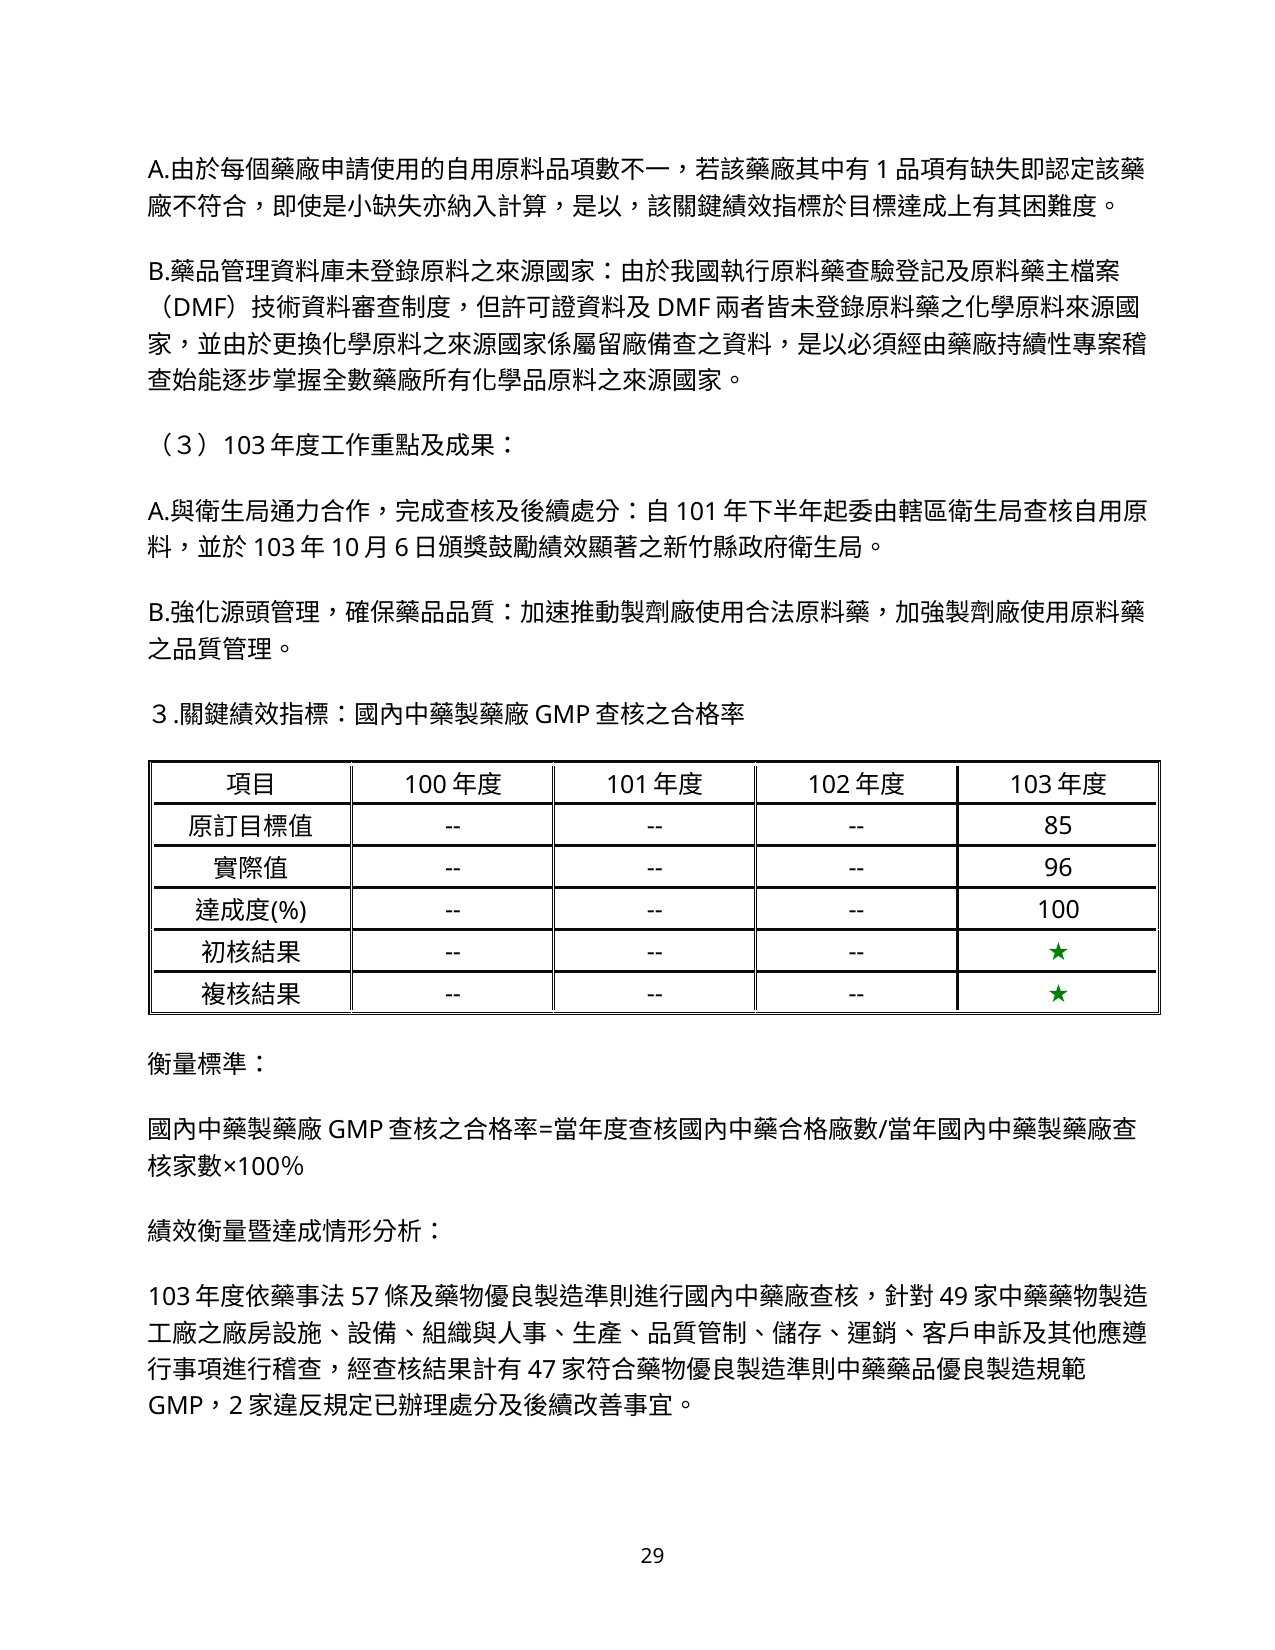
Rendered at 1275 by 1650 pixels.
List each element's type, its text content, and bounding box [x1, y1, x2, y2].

text 績效衡量暨達成情形分析： [148, 1211, 1157, 1248]
table_cell -- [757, 847, 956, 886]
table_cell -- [353, 847, 552, 886]
table_cell 實際值 [152, 844, 350, 886]
table_cell -- [757, 805, 956, 844]
table_cell 85 [959, 802, 1158, 844]
table_cell 達成度(%) [152, 886, 350, 928]
table_cell -- [757, 889, 956, 928]
table_cell ★ [957, 970, 1158, 1012]
table_cell -- [353, 931, 552, 970]
table_header 103年度 [957, 763, 1158, 802]
text 103年度依藥事法57條及藥物優良製造準則進行國內中藥廠查核，針對49家中藥藥物製造工廠之廠房設施、設備、組織與人事、生產、品質管制、儲存、運銷、客戶申訴及其他應遵行事項進行稽查，經查核結果計有47家符合藥物優良製造準則中藥藥品優良製造規範GMP，2家違反規定已辦理處分及後續改善事宜。 [148, 1277, 1157, 1422]
table_cell -- [757, 931, 956, 970]
table_cell -- [555, 847, 754, 886]
text B.藥品管理資料庫未登錄原料之來源國家：由於我國執行原料藥查驗登記及原料藥主檔案（DMF）技術資料審查制度，但許可證資料及DMF兩者皆未登錄原料藥之化學原料來源國家，並由於更換化學原料之來源國家係屬留廠備查之資料，是以必須經由藥廠持續性專案稽查始能逐步掌握全數藥廠所有化學品原料之來源國家。 [148, 252, 1157, 397]
table_cell -- [554, 973, 756, 1012]
text 衡量標準： [148, 1044, 1157, 1081]
text A.由於每個藥廠申請使用的自用原料品項數不一，若該藥廠其中有1品項有缺失即認定該藥廠不符合，即使是小缺失亦納入計算，是以，該關鍵績效指標於目標達成上有其困難度。 [148, 150, 1157, 222]
table_cell -- [555, 805, 754, 844]
table_cell 100 [959, 886, 1158, 928]
table_cell -- [555, 931, 754, 970]
table_header 101年度 [554, 763, 756, 802]
table_cell -- [353, 805, 552, 844]
text A.與衛生局通力合作，完成查核及後續處分：自101年下半年起委由轄區衛生局查核自用原料，並於103年10月6日頒獎鼓勵績效顯著之新竹縣政府衛生局。 [148, 491, 1157, 564]
table_cell -- [756, 973, 957, 1012]
table_header 100年度 [352, 763, 554, 802]
subtitle ３.關鍵績效指標：國內中藥製藥廠GMP查核之合格率 [148, 694, 1157, 731]
table_cell 複核結果 [152, 970, 352, 1012]
table_cell 96 [959, 844, 1158, 886]
table_cell ★ [959, 928, 1159, 970]
table_header 項目 [152, 763, 352, 802]
table_cell -- [353, 889, 552, 928]
table_cell -- [555, 889, 754, 928]
text 國內中藥製藥廠GMP查核之合格率=當年度查核國內中藥合格廠數/當年國內中藥製藥廠查核家數×100％ [148, 1110, 1157, 1182]
table_cell 初核結果 [150, 928, 350, 970]
table_header 102年度 [756, 763, 957, 802]
table_cell -- [352, 973, 554, 1012]
text （３）103年度工作重點及成果： [148, 426, 1157, 462]
table_cell 原訂目標值 [152, 802, 350, 844]
text B.強化源頭管理，確保藥品品質：加速推動製劑廠使用合法原料藥，加強製劑廠使用原料藥之品質管理。 [148, 593, 1157, 665]
